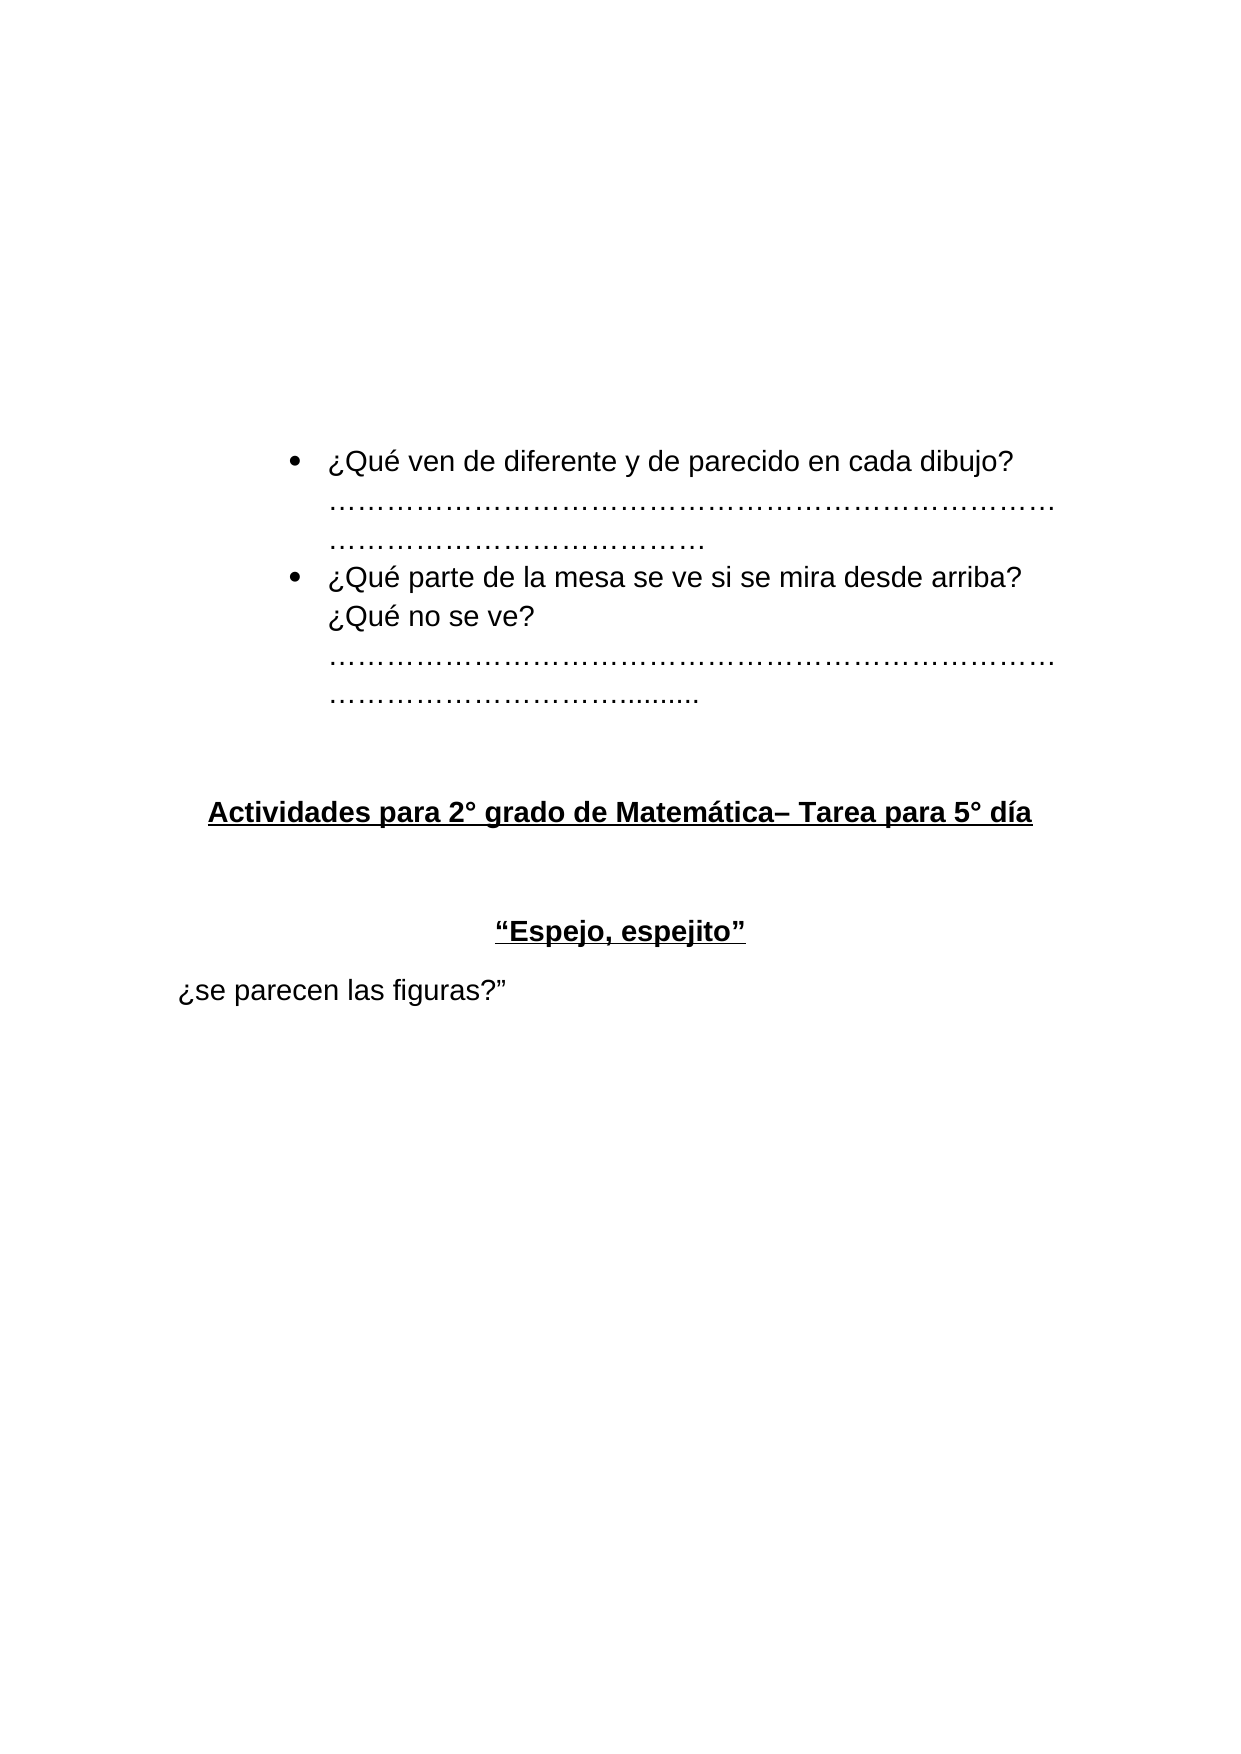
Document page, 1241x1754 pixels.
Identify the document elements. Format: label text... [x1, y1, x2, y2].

text ¿se parecen las figuras?” [177, 973, 1063, 1007]
text Actividades para 2° grado de Matemática– Tarea para 5° día [177, 795, 1063, 828]
text “Espejo, espejito” [177, 914, 1063, 947]
list ¿Qué ven de diferente y de parecido en cada dibujo? [290, 444, 1063, 478]
list ¿Qué parte de la mesa se ve si se mira desde arriba? ¿Qué no se ve?…………………………………………………………………………………………….......... [290, 560, 1063, 710]
list …………………………………………………………………………………………………… [327, 483, 1063, 555]
